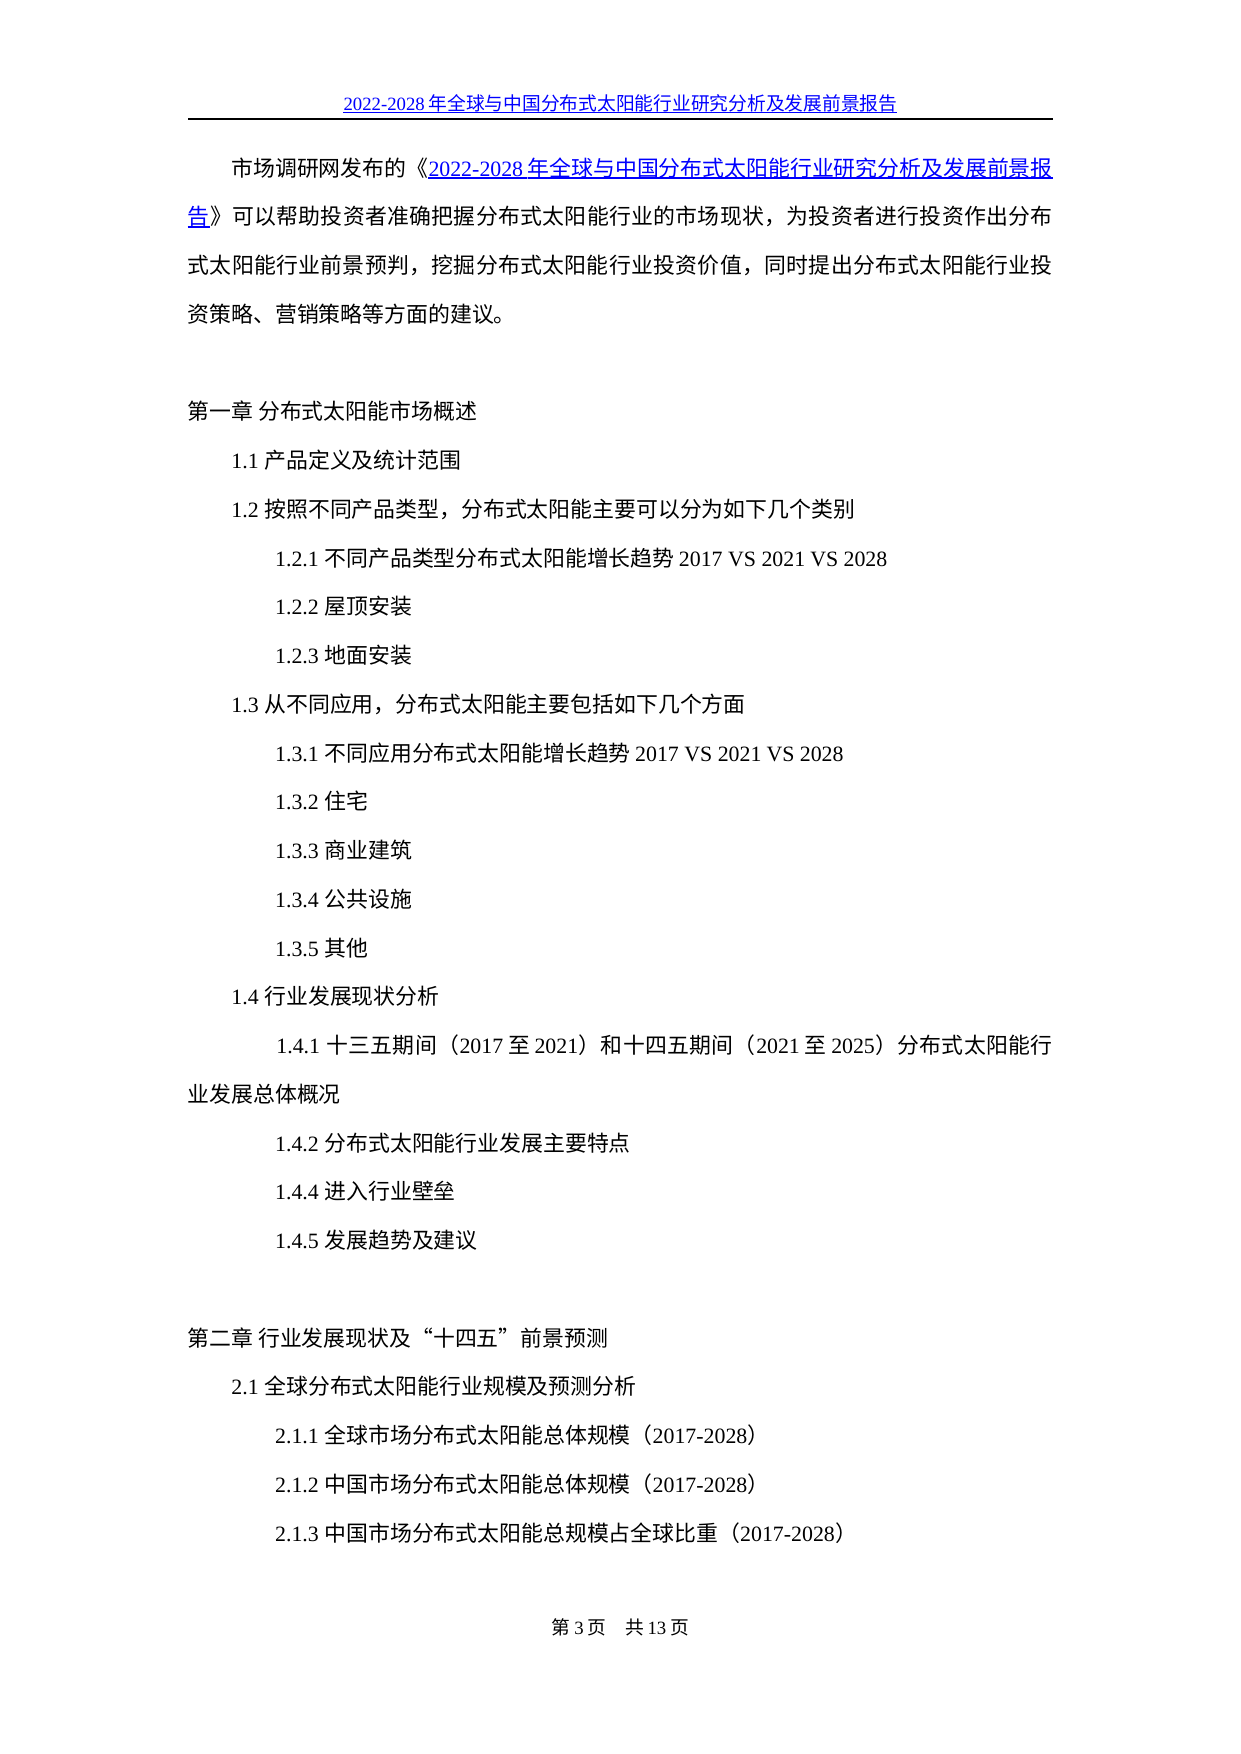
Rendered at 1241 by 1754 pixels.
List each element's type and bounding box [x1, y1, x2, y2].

text [187, 150, 1053, 1548]
